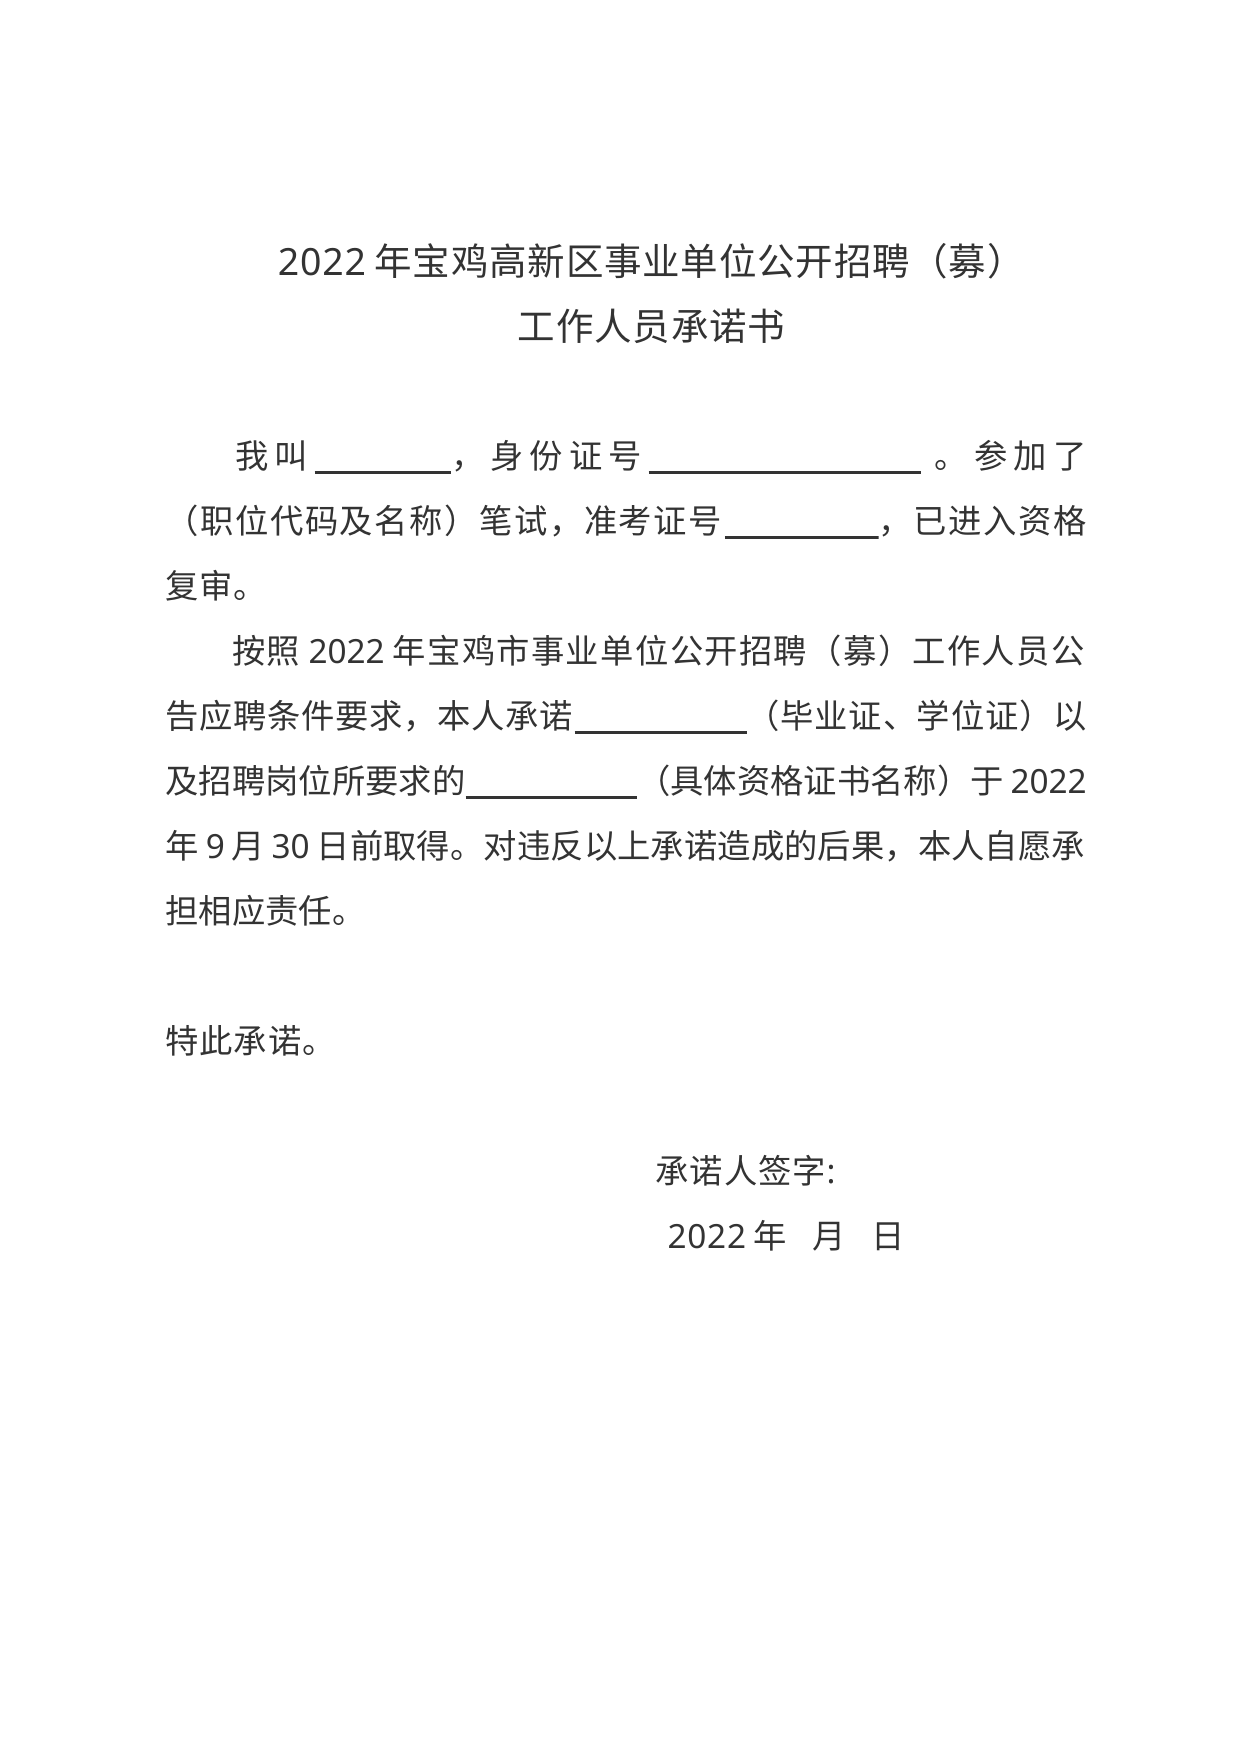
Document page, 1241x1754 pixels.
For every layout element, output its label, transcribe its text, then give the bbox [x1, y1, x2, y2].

text 2022年 月 日 [165, 1202, 1087, 1267]
text 按照2022年宝鸡市事业单位公开招聘（募）工作人员公告应聘条件要求，本人承诺 （毕业证、学位证）以及招聘岗位所要求的 （具体资格证书名称）于2022年9月30日前取得。对违反以上承诺造成的后果，本人自愿承担相应责任。 [165, 617, 1087, 942]
text 承诺人签字: [165, 1137, 1137, 1202]
text 2022年宝鸡高新区事业单位公开招聘（募） [216, 227, 1087, 292]
text 工作人员承诺书 [216, 292, 1087, 357]
text 我叫 ，身份证号 。参加了 （职位代码及名称）笔试，准考证号 ，已进入资格复审。 [165, 422, 1087, 617]
text 特此承诺。 [165, 1007, 1087, 1072]
